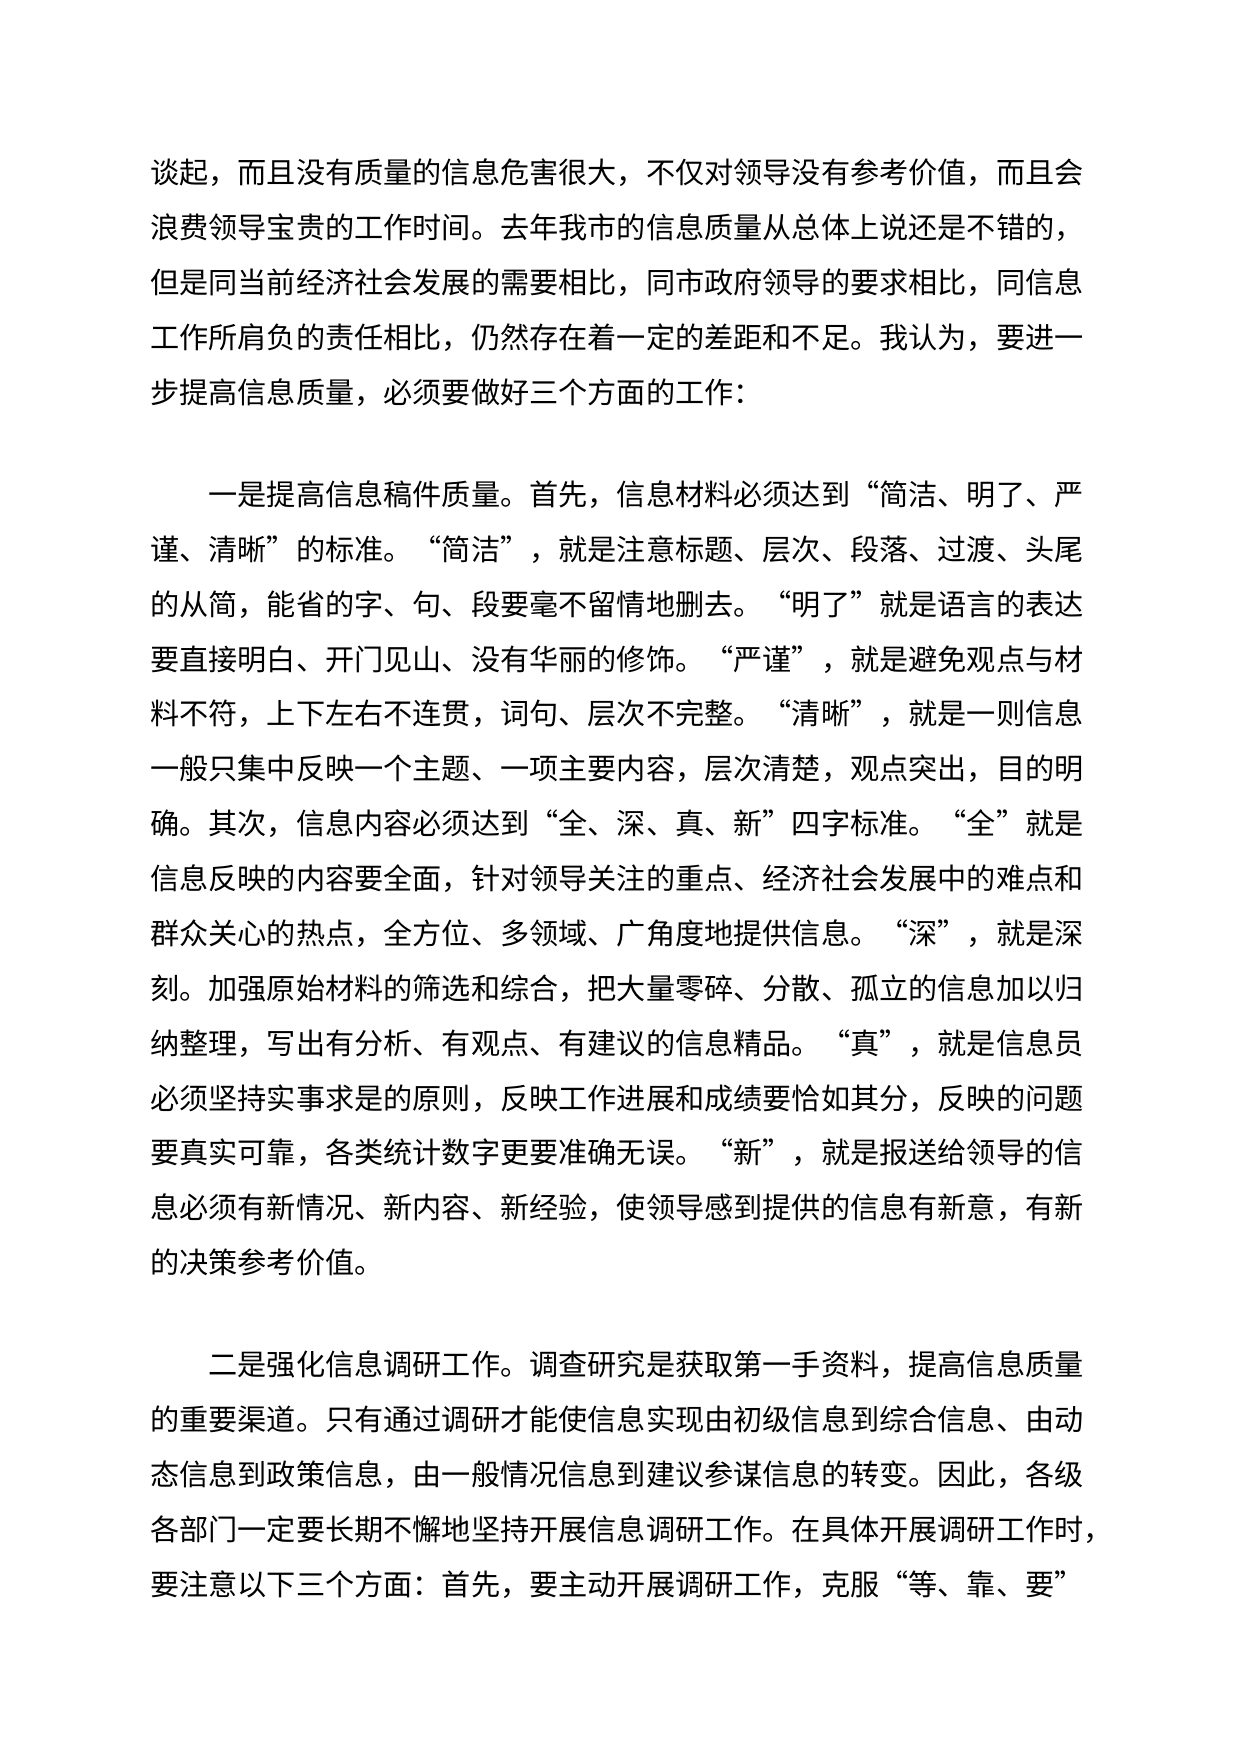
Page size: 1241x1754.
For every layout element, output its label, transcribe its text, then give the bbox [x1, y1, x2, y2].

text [150, 1342, 1090, 1603]
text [150, 150, 1090, 412]
text 一是提高信息稿件质量。首先，信息材料必须达到“简洁、明了、严谨、清晰”的标准。“简洁”，就是注意标题、层次、段落、过渡、头尾的从简，能省的字、句、段要毫不留情地删去。“明了”就是语言的表达要直接明白、开门见山、没有华丽的修饰。“严谨”，就是避免观点与材料不符，上下左右不连贯，词句、层次不完整。“清晰”，就是一则信息一般只集中反映一个主题、一项主要内容，层次清楚，观点突出，目的明确。其次，信息内容必须达到“全、深、真、新”四字标准。“全”就是信息反映的内容要全面，针对领导关注的重点、经济社会发展中的难点和群众关心的热点，全方位、多领域、广角度地提供信息。“深”，就是深刻。加强原始材料的筛选和综合，把大量零碎、分散、孤立的信息加以归纳整理，写出有分析、有观点、有建议的信息精品。“真”，就是信息员必须坚持实事求是的原则，反映工作进展和成绩要恰如其分，反映的问题要真实可靠，各类统计数字更要准确无误。“新”，就是报送给领导的信息必须有新情况、新内容、新经验，使领导感到提供的信息有新意，有新的决策参考价值。 [150, 471, 1090, 1282]
